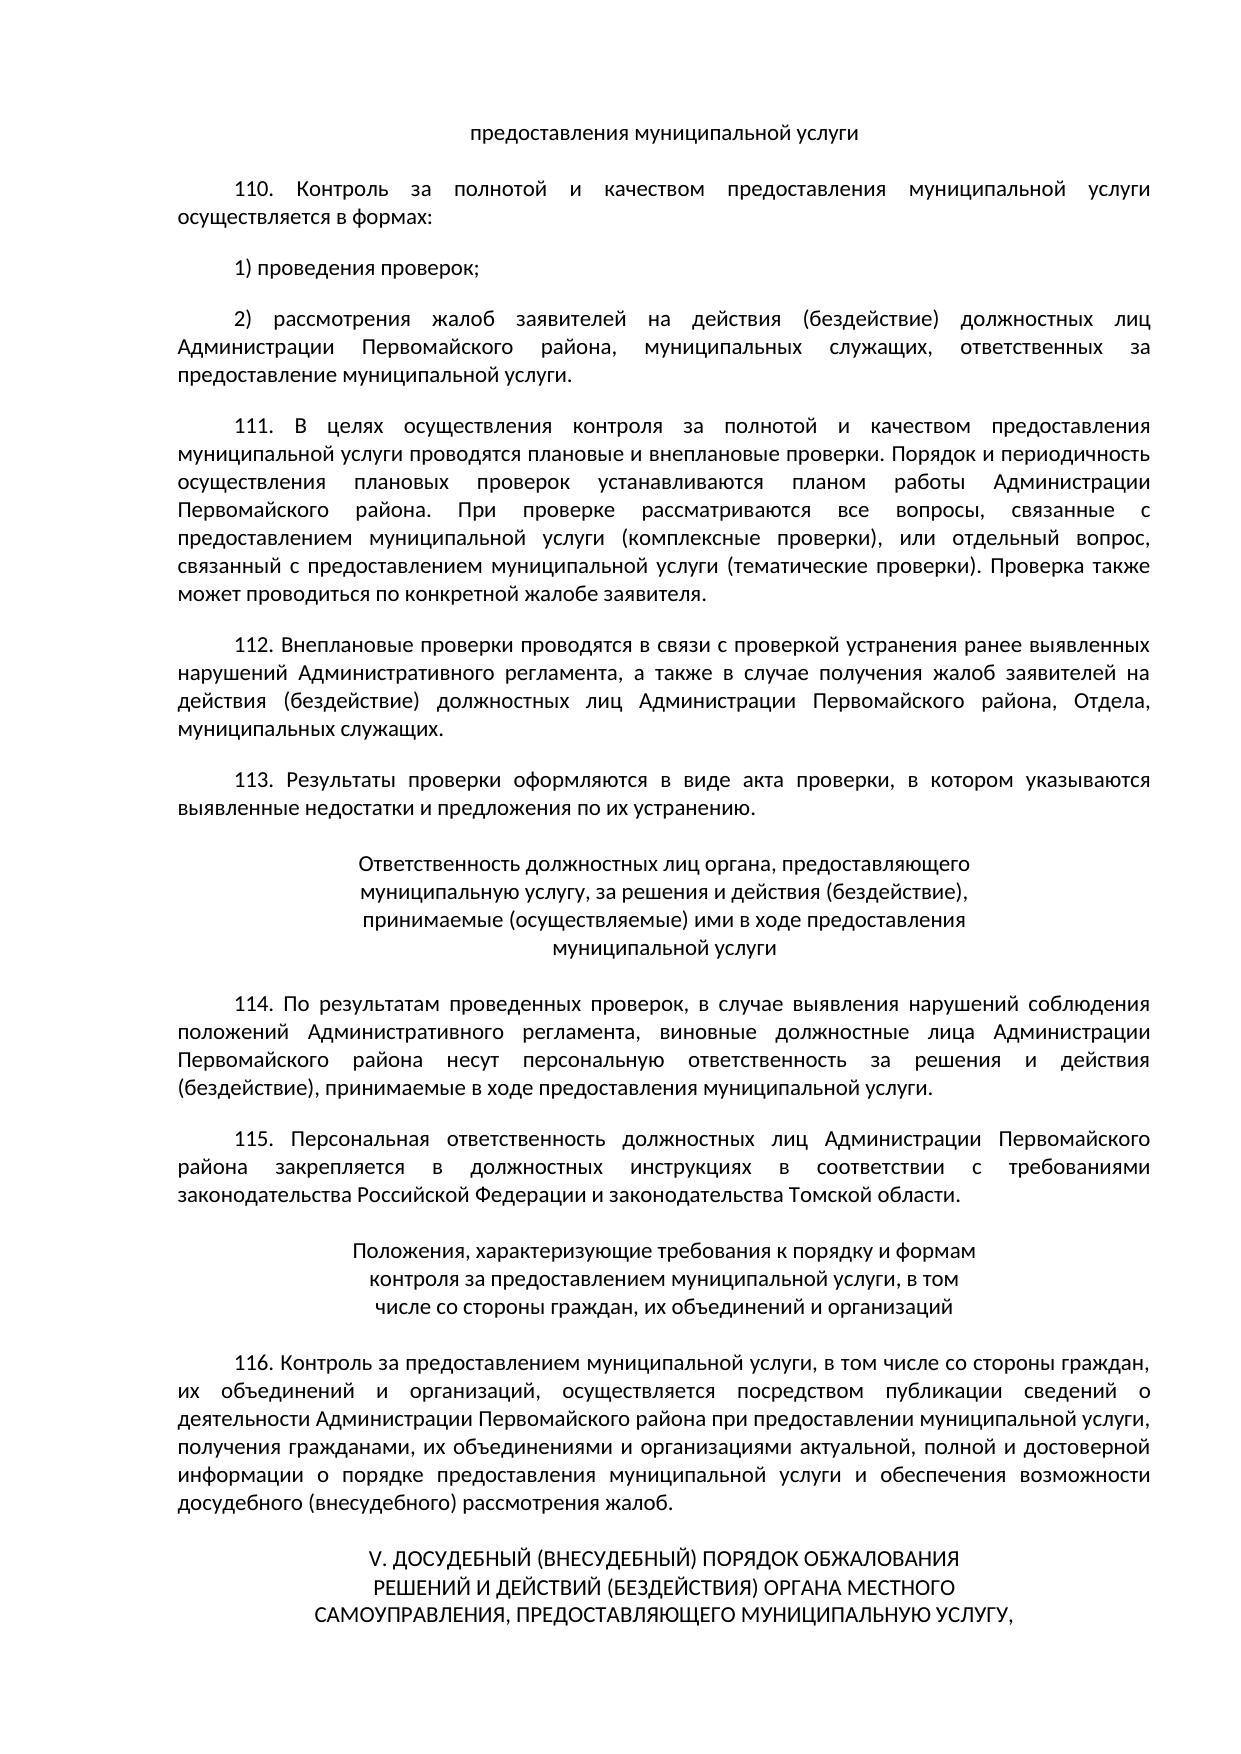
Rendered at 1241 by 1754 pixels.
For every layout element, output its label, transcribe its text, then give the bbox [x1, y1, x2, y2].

text принимаемые (осуществляемые) ими в ходе предоставления [177, 905, 1152, 933]
text РЕШЕНИЙ И ДЕЙСТВИЙ (БЕЗДЕЙСТВИЯ) ОРГАНА МЕСТНОГО [177, 1573, 1152, 1601]
text 114. По результатам проведенных проверок, в случае выявления нарушений соблюдения положений Административного регламента, виновные должностные лица Администрации Первомайского района несут персональную ответственность за решения и действия (бездействие), принимаемые в ходе предоставления муниципальной услуги. [177, 989, 1152, 1101]
text Положения, характеризующие требования к порядку и формам [177, 1236, 1152, 1264]
text Ответственность должностных лиц органа, предоставляющего [177, 849, 1152, 877]
text V. ДОСУДЕБНЫЙ (ВНЕСУДЕБНЫЙ) ПОРЯДОК ОБЖАЛОВАНИЯ [177, 1544, 1152, 1573]
text 110. Контроль за полнотой и качеством предоставления муниципальной услуги осуществляется в формах: [177, 174, 1152, 230]
text 2) рассмотрения жалоб заявителей на действия (бездействие) должностных лиц Администрации Первомайского района, муниципальных служащих, ответственных за предоставление муниципальной услуги. [177, 304, 1152, 388]
text 112. Внеплановые проверки проводятся в связи с проверкой устранения ранее выявленных нарушений Административного регламента, а также в случае получения жалоб заявителей на действия (бездействие) должностных лиц Администрации Первомайского района, Отдела, муниципальных служащих. [177, 630, 1152, 742]
text контроля за предоставлением муниципальной услуги, в том [177, 1264, 1152, 1292]
text САМОУПРАВЛЕНИЯ, ПРЕДОСТАВЛЯЮЩЕГО МУНИЦИПАЛЬНУЮ УСЛУГУ, [177, 1601, 1152, 1629]
text муниципальную услугу, за решения и действия (бездействие), [177, 877, 1152, 905]
text 116. Контроль за предоставлением муниципальной услуги, в том числе со стороны граждан, их объединений и организаций, осуществляется посредством публикации сведений о деятельности Администрации Первомайского района при предоставлении муниципальной услуги, получения гражданами, их объединениями и организациями актуальной, полной и достоверной информации о порядке предоставления муниципальной услуги и обеспечения возможности досудебного (внесудебного) рассмотрения жалоб. [177, 1348, 1152, 1517]
text 115. Персональная ответственность должностных лиц Администрации Первомайского района закрепляется в должностных инструкциях в соответствии с требованиями законодательства Российской Федерации и законодательства Томской области. [177, 1124, 1152, 1208]
text предоставления муниципальной услуги [177, 118, 1152, 146]
text 111. В целях осуществления контроля за полнотой и качеством предоставления муниципальной услуги проводятся плановые и внеплановые проверки. Порядок и периодичность осуществления плановых проверок устанавливаются планом работы Администрации Первомайского района. При проверке рассматриваются все вопросы, связанные с предоставлением муниципальной услуги (комплексные проверки), или отдельный вопрос, связанный с предоставлением муниципальной услуги (тематические проверки). Проверка также может проводиться по конкретной жалобе заявителя. [177, 411, 1152, 607]
text 113. Результаты проверки оформляются в виде акта проверки, в котором указываются выявленные недостатки и предложения по их устранению. [177, 765, 1152, 821]
text муниципальной услуги [177, 933, 1152, 961]
text 1) проведения проверок; [177, 253, 1152, 281]
text числе со стороны граждан, их объединений и организаций [177, 1292, 1152, 1320]
